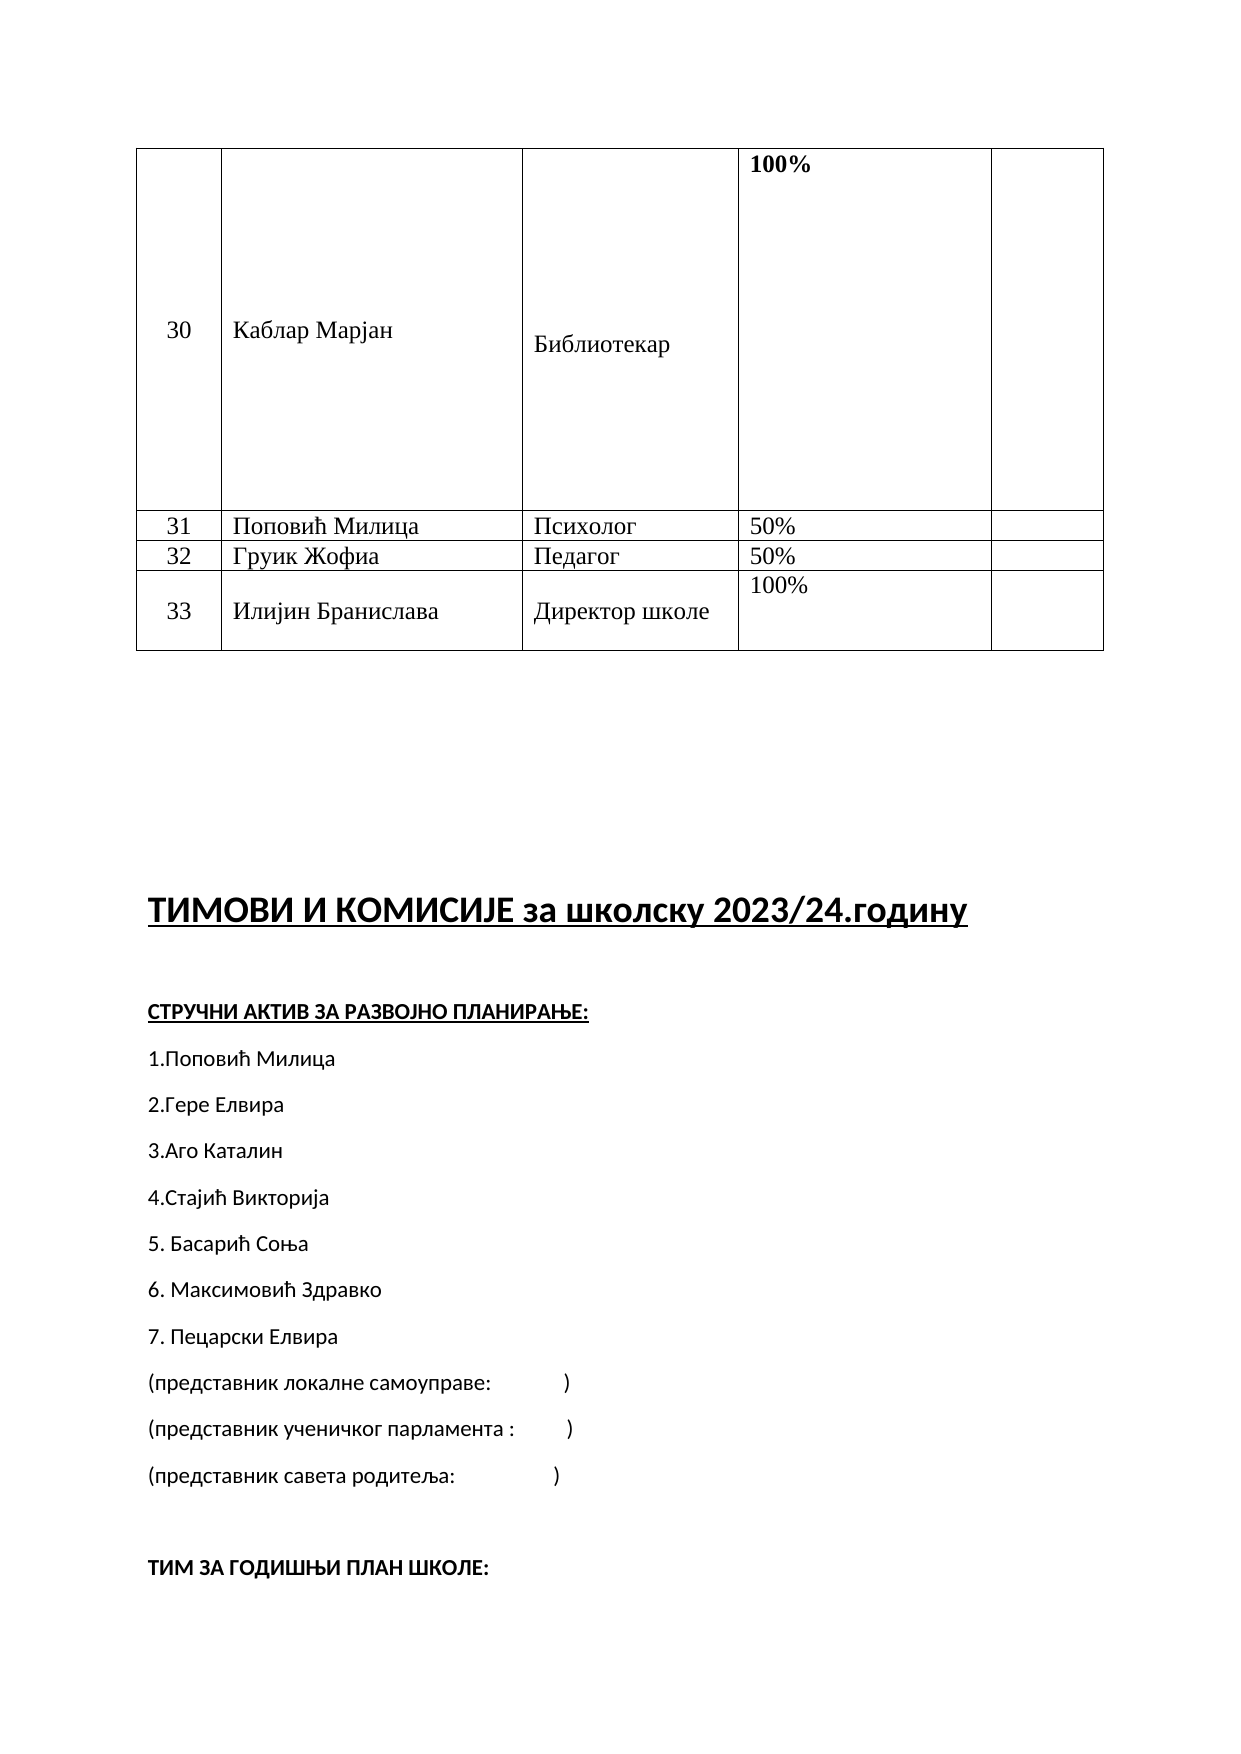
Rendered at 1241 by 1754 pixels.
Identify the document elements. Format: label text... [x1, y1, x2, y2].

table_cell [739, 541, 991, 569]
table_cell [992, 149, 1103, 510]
text 6. Максимовић Здравко [148, 1275, 1167, 1303]
text (представник локалне самоуправе: ) [148, 1368, 1167, 1396]
text ТИМ ЗА ГОДИШЊИ ПЛАН ШКОЛЕ: [148, 1553, 1167, 1582]
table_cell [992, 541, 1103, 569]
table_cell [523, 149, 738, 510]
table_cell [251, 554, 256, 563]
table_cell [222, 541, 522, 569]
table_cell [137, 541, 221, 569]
text 7. Пецарски Елвира [148, 1322, 1167, 1350]
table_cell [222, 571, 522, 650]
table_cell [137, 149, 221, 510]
text (представник ученичког парламента : ) [148, 1414, 1167, 1442]
text 4.Стајић Викторија [148, 1183, 1167, 1211]
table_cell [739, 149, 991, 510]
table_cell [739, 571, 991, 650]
text 2.Гере Елвира [148, 1090, 1167, 1118]
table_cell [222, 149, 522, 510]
text СТРУЧНИ АКТИВ ЗА РАЗВОЈНО ПЛАНИРАЊЕ: [148, 997, 1167, 1025]
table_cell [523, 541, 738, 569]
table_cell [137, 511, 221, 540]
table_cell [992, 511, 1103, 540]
text ТИМОВИ И КОМИСИЈЕ за школску 2023/24.годину [148, 886, 1167, 932]
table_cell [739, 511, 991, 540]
text 1.Поповић Милица [148, 1044, 1167, 1072]
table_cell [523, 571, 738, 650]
text 3.Аго Каталин [148, 1136, 1167, 1164]
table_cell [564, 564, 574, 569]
text 5. Басарић Соња [148, 1229, 1167, 1257]
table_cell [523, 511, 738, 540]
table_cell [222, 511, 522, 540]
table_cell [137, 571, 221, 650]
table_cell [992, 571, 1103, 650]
text (представник савета родитеља: ) [148, 1461, 1167, 1489]
